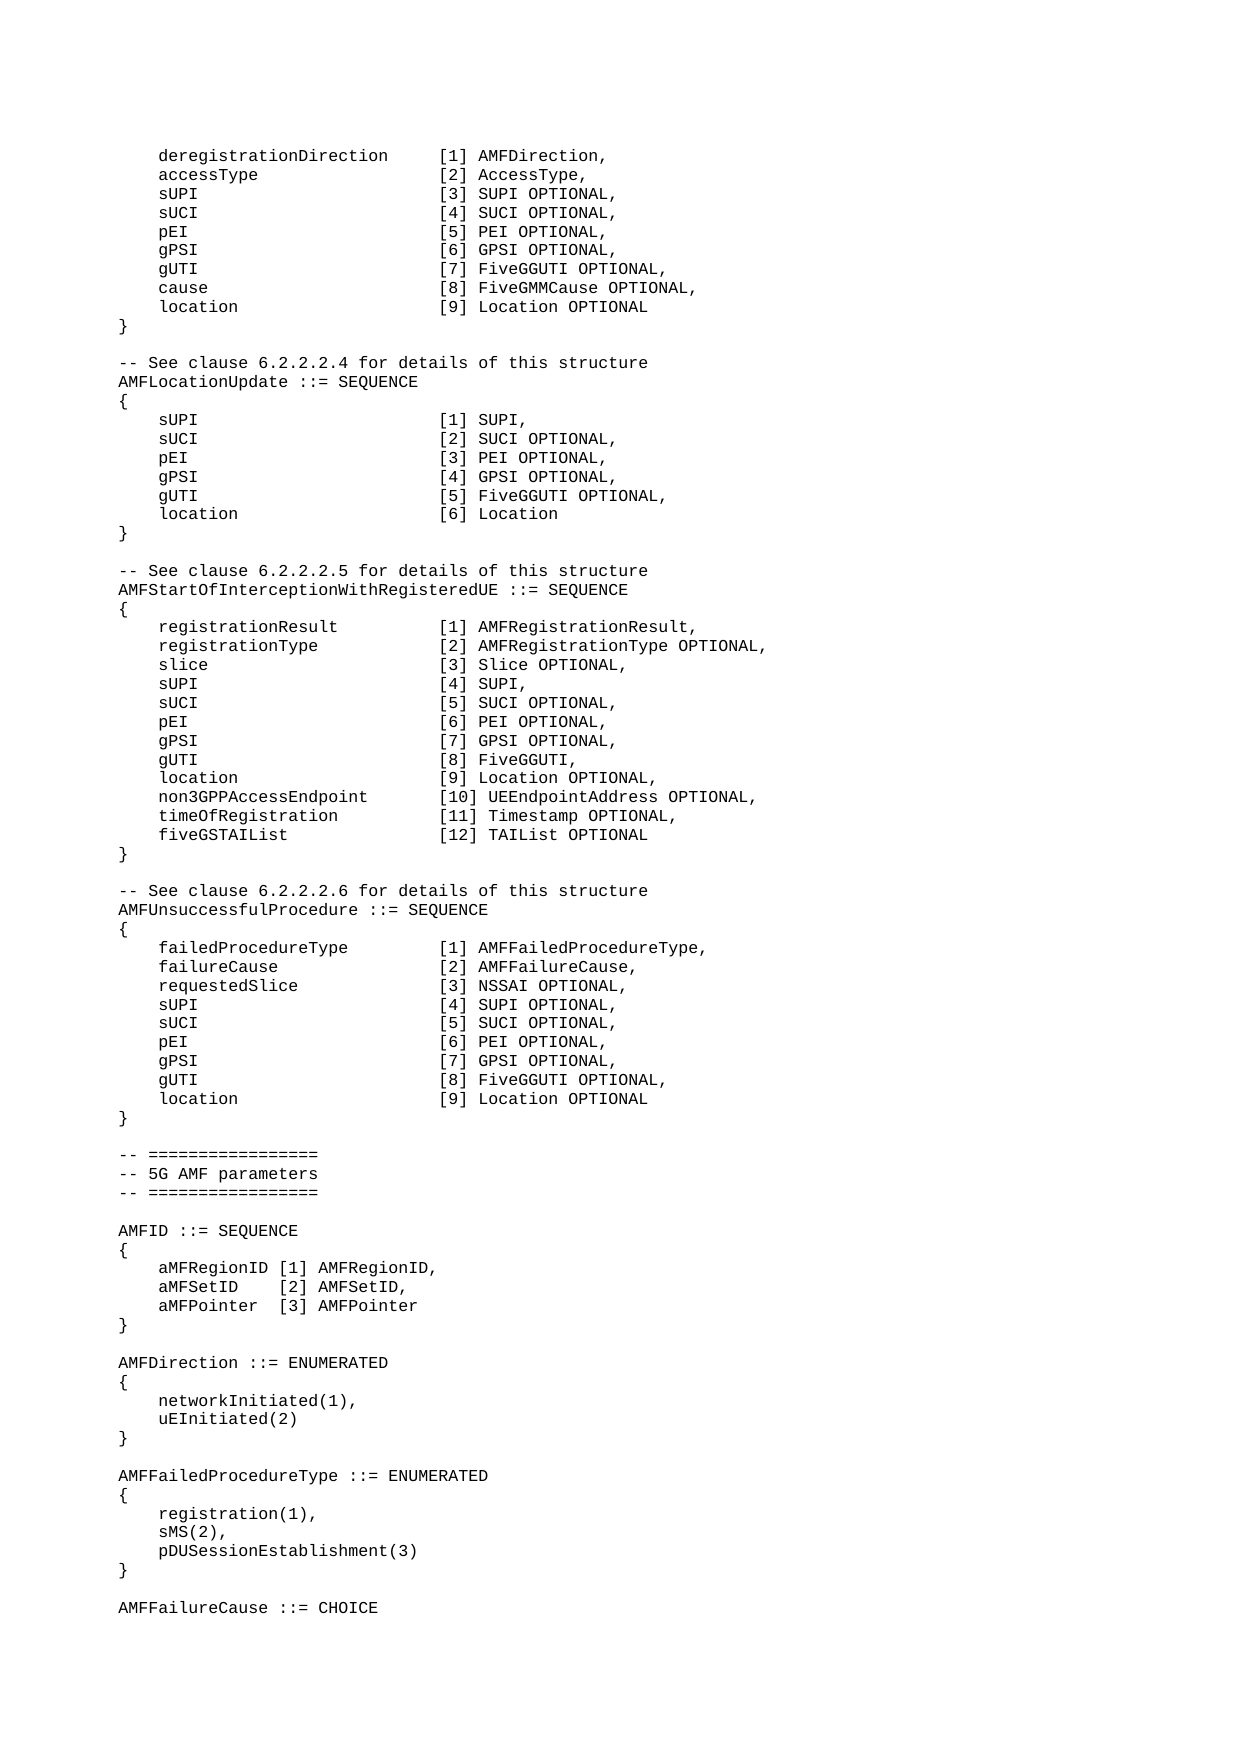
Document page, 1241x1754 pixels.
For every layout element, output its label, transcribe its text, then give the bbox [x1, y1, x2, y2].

text registration(1), [118, 1505, 1122, 1524]
text registrationType [2] AMFRegistrationType OPTIONAL, [118, 638, 1122, 657]
text AMFFailureCause ::= CHOICE [118, 1599, 1122, 1618]
text AMFLocationUpdate ::= SEQUENCE [118, 374, 1122, 393]
text AMFUnsuccessfulProcedure ::= SEQUENCE [118, 902, 1122, 921]
text } [118, 317, 1122, 336]
text -- 5G AMF parameters [118, 1166, 1122, 1185]
text sUCI [5] SUCI OPTIONAL, [118, 694, 1122, 713]
text non3GPPAccessEndpoint [10] UEEndpointAddress OPTIONAL, [118, 789, 1122, 808]
text pEI [6] PEI OPTIONAL, [118, 1034, 1122, 1053]
text } [118, 1317, 1122, 1336]
text failedProcedureType [1] AMFFailedProcedureType, [118, 939, 1122, 958]
text sUPI [1] SUPI, [118, 412, 1122, 431]
text sUPI [3] SUPI OPTIONAL, [118, 185, 1122, 204]
text -- See clause 6.2.2.2.5 for details of this structure [118, 562, 1122, 581]
text { [118, 1373, 1122, 1392]
text uEInitiated(2) [118, 1411, 1122, 1430]
text AMFID ::= SEQUENCE [118, 1222, 1122, 1241]
text location [9] Location OPTIONAL, [118, 770, 1122, 789]
text gUTI [5] FiveGGUTI OPTIONAL, [118, 487, 1122, 506]
text aMFPointer [3] AMFPointer [118, 1298, 1122, 1317]
text networkInitiated(1), [118, 1392, 1122, 1411]
text accessType [2] AccessType, [118, 167, 1122, 185]
text pDUSessionEstablishment(3) [118, 1543, 1122, 1562]
text } [118, 1562, 1122, 1581]
text gPSI [6] GPSI OPTIONAL, [118, 242, 1122, 261]
text slice [3] Slice OPTIONAL, [118, 657, 1122, 676]
text } [118, 845, 1122, 864]
text AMFStartOfInterceptionWithRegisteredUE ::= SEQUENCE [118, 581, 1122, 600]
text deregistrationDirection [1] AMFDirection, [118, 148, 1122, 167]
text location [6] Location [118, 506, 1122, 525]
text sUCI [4] SUCI OPTIONAL, [118, 204, 1122, 223]
text sUCI [2] SUCI OPTIONAL, [118, 431, 1122, 449]
text pEI [3] PEI OPTIONAL, [118, 449, 1122, 468]
text sUCI [5] SUCI OPTIONAL, [118, 1015, 1122, 1034]
text aMFRegionID [1] AMFRegionID, [118, 1260, 1122, 1279]
text gPSI [4] GPSI OPTIONAL, [118, 468, 1122, 487]
text failureCause [2] AMFFailureCause, [118, 958, 1122, 977]
text sMS(2), [118, 1524, 1122, 1543]
text gPSI [7] GPSI OPTIONAL, [118, 732, 1122, 751]
text gUTI [8] FiveGGUTI OPTIONAL, [118, 1072, 1122, 1090]
text AMFFailedProcedureType ::= ENUMERATED [118, 1467, 1122, 1486]
text gUTI [7] FiveGGUTI OPTIONAL, [118, 261, 1122, 280]
text location [9] Location OPTIONAL [118, 1090, 1122, 1109]
text } [118, 1430, 1122, 1449]
text location [9] Location OPTIONAL [118, 298, 1122, 317]
text cause [8] FiveGMMCause OPTIONAL, [118, 280, 1122, 298]
text gPSI [7] GPSI OPTIONAL, [118, 1053, 1122, 1072]
text -- See clause 6.2.2.2.4 for details of this structure [118, 355, 1122, 374]
text sUPI [4] SUPI, [118, 676, 1122, 694]
text sUPI [4] SUPI OPTIONAL, [118, 996, 1122, 1015]
text { [118, 921, 1122, 939]
text } [118, 525, 1122, 544]
text } [118, 1109, 1122, 1128]
text { [118, 1486, 1122, 1505]
text -- ================= [118, 1147, 1122, 1166]
text registrationResult [1] AMFRegistrationResult, [118, 619, 1122, 638]
text pEI [6] PEI OPTIONAL, [118, 713, 1122, 732]
text { [118, 393, 1122, 412]
text timeOfRegistration [11] Timestamp OPTIONAL, [118, 808, 1122, 826]
text -- See clause 6.2.2.2.6 for details of this structure [118, 883, 1122, 902]
text AMFDirection ::= ENUMERATED [118, 1354, 1122, 1373]
text { [118, 1241, 1122, 1260]
text aMFSetID [2] AMFSetID, [118, 1279, 1122, 1298]
text requestedSlice [3] NSSAI OPTIONAL, [118, 977, 1122, 996]
text fiveGSTAIList [12] TAIList OPTIONAL [118, 826, 1122, 845]
text gUTI [8] FiveGGUTI, [118, 751, 1122, 770]
text -- ================= [118, 1185, 1122, 1203]
text { [118, 600, 1122, 619]
text pEI [5] PEI OPTIONAL, [118, 223, 1122, 242]
